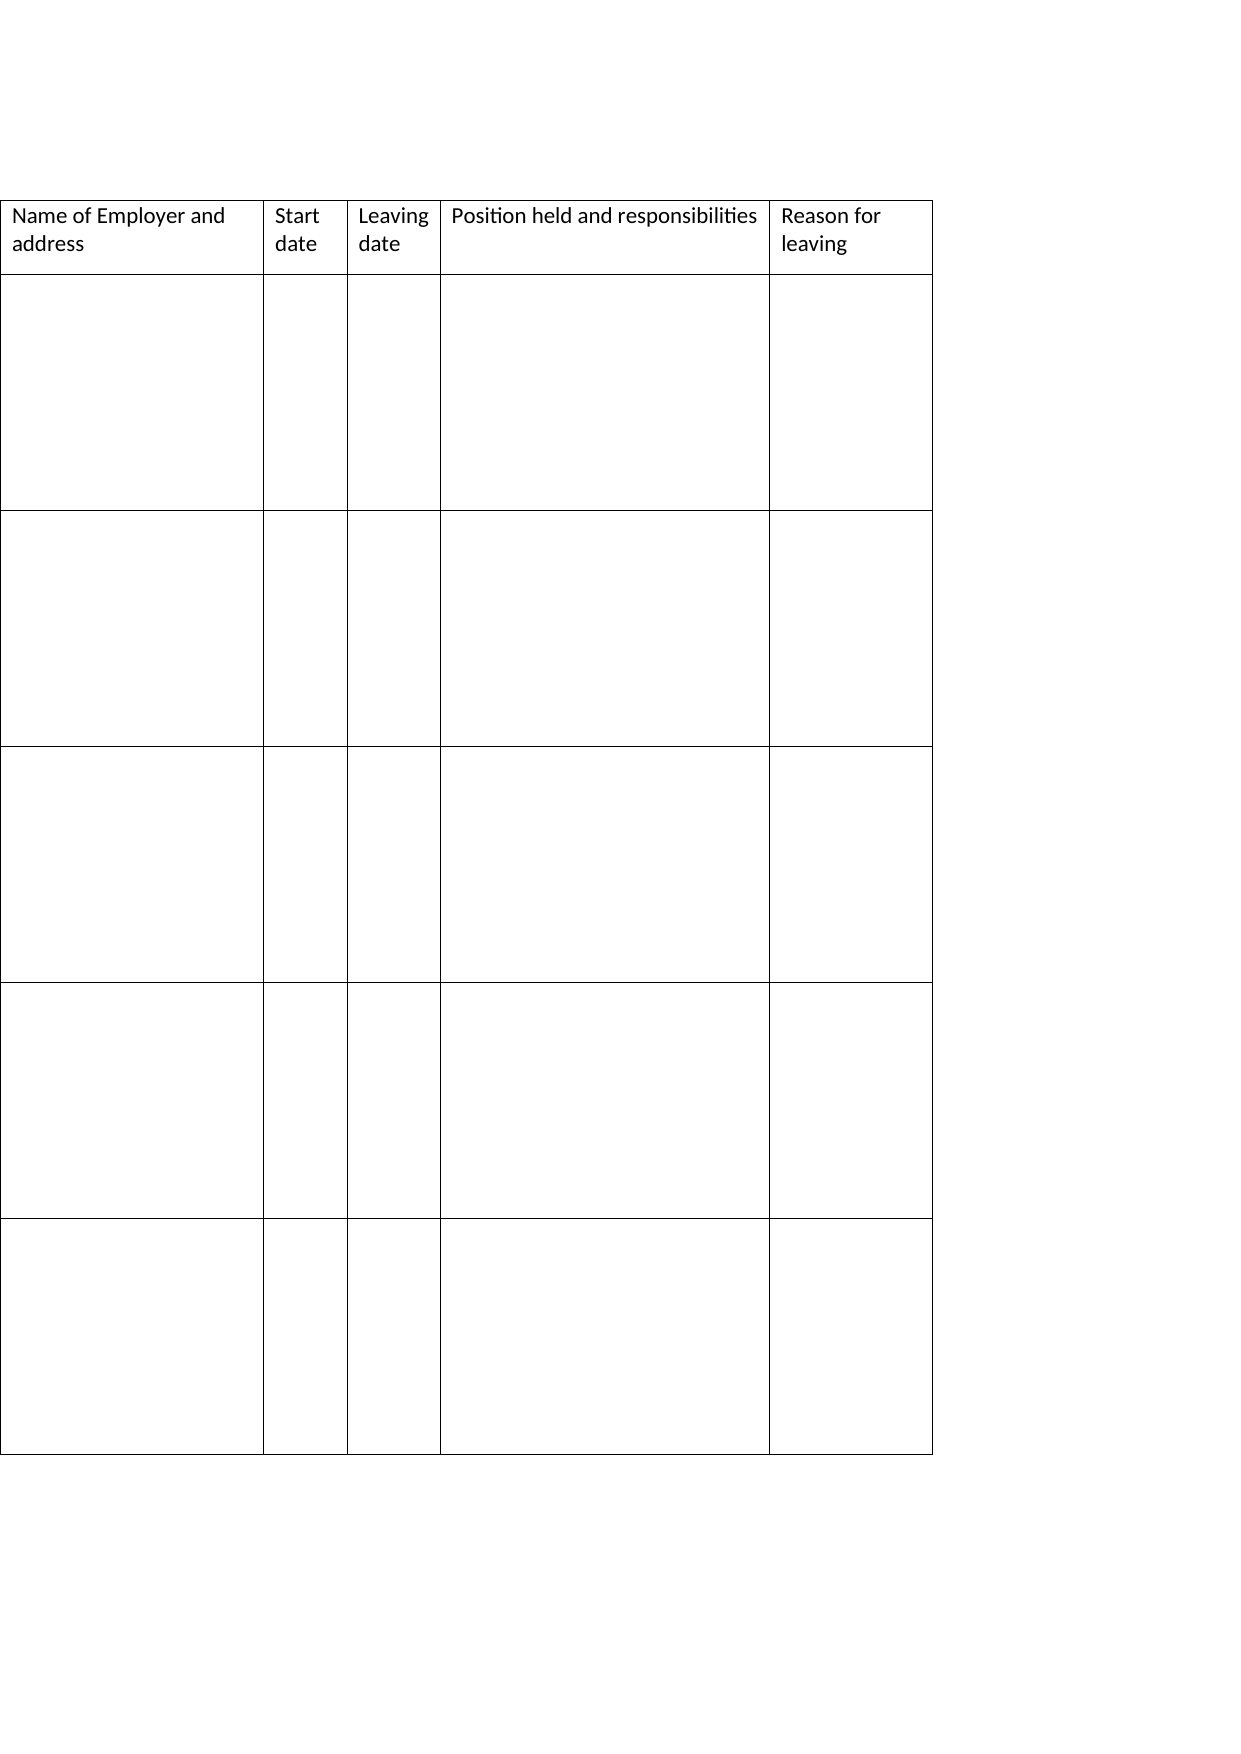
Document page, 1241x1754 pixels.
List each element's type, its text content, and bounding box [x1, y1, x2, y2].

table_cell [1, 747, 263, 982]
table_cell [441, 511, 769, 746]
table_cell [770, 275, 932, 510]
table_cell Start date [264, 201, 347, 274]
table_cell [264, 275, 347, 510]
table_cell Name of Employer and address [1, 201, 263, 274]
table_cell [348, 983, 440, 1218]
table_cell [441, 983, 769, 1218]
table_cell [1, 983, 263, 1218]
table_cell [770, 1219, 932, 1454]
table_cell [264, 747, 347, 982]
table_cell [441, 1219, 769, 1454]
table_cell [348, 511, 440, 746]
table_cell Position held and responsibilities [441, 201, 769, 274]
table_cell [264, 983, 347, 1218]
table_cell [770, 511, 932, 746]
table_cell [264, 1219, 347, 1454]
table_cell [1, 511, 263, 746]
table_cell [348, 1219, 440, 1454]
table_cell [441, 275, 769, 510]
table_cell [1, 275, 263, 510]
table_cell [441, 747, 769, 982]
table_cell Leaving date [348, 201, 440, 274]
table_cell [348, 747, 440, 982]
table_cell [770, 983, 932, 1218]
table_cell [1, 1219, 263, 1454]
table_cell [770, 747, 932, 982]
table_cell [264, 511, 347, 746]
table_cell Reason for leaving [770, 201, 932, 274]
table_cell [348, 275, 440, 510]
